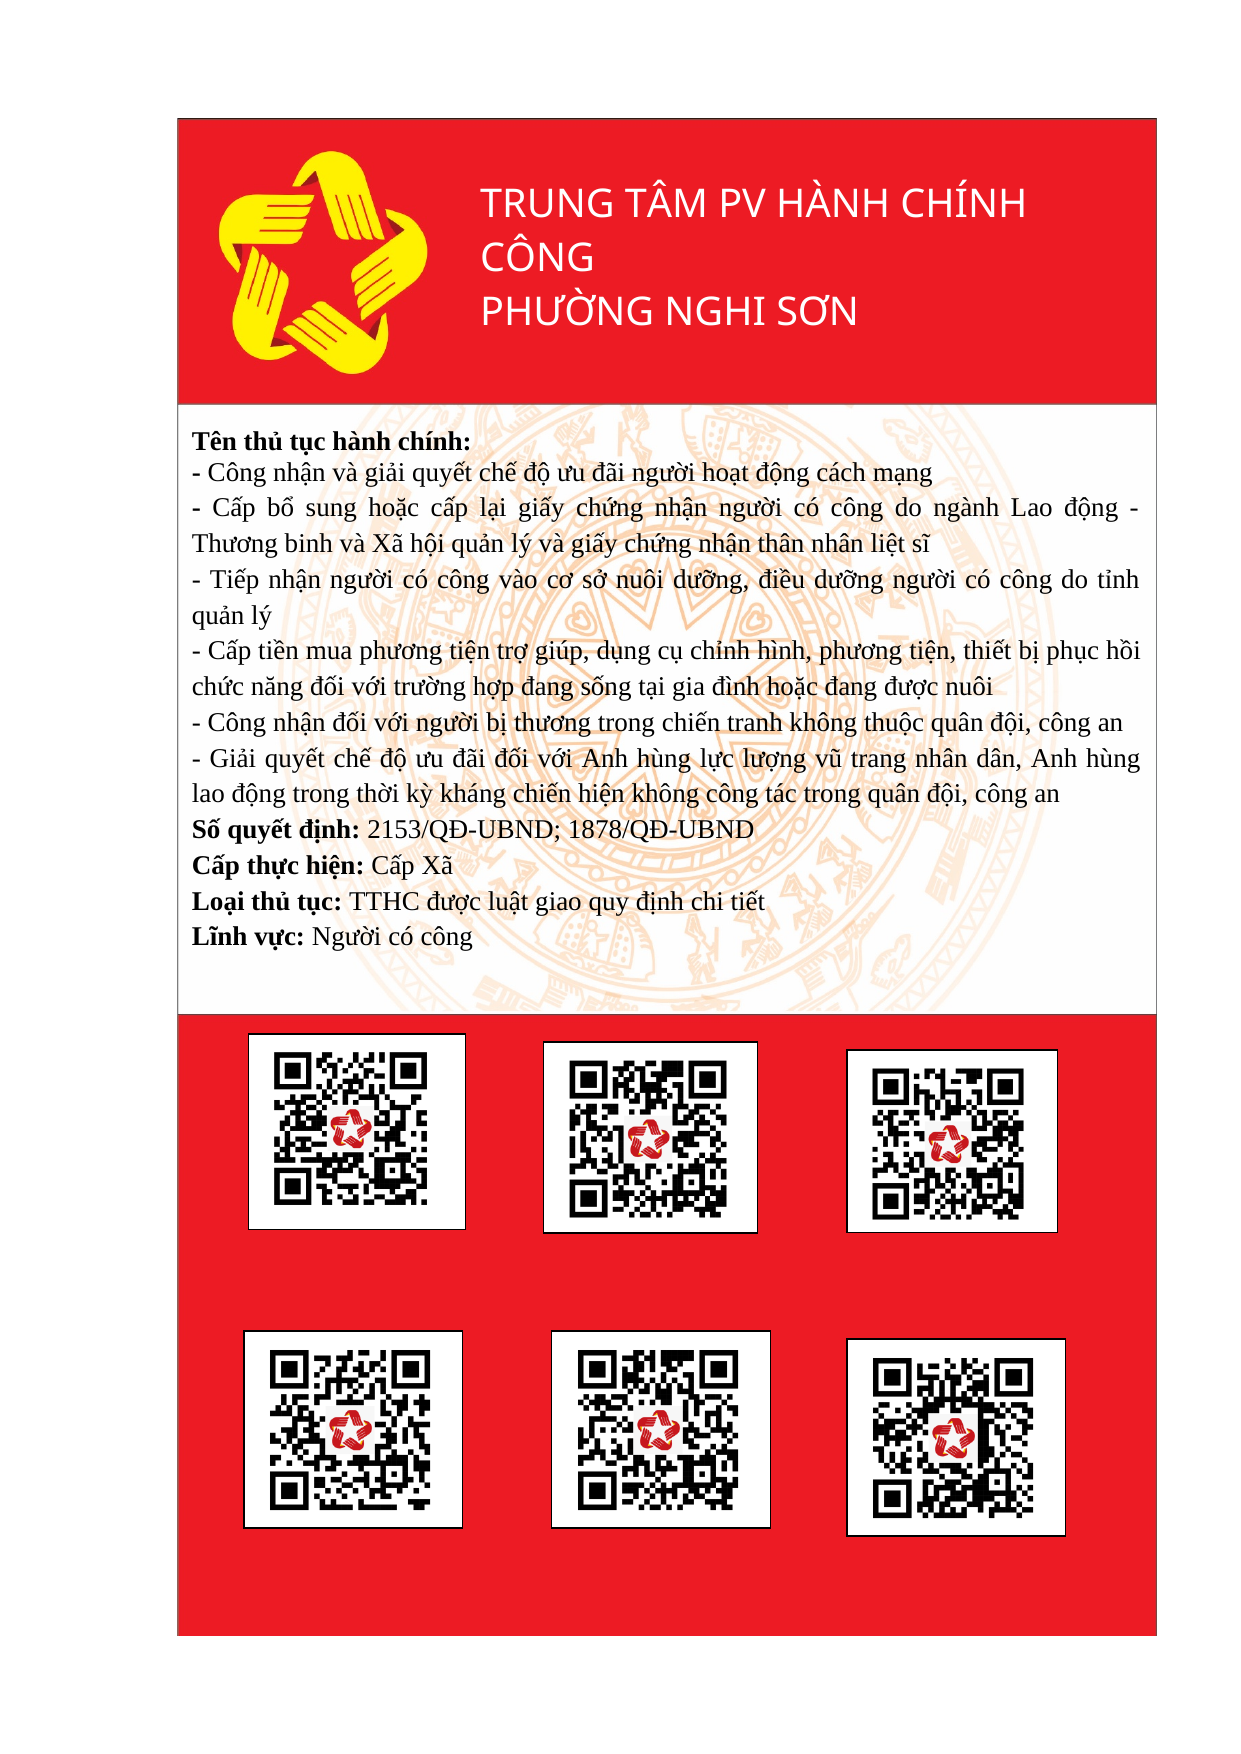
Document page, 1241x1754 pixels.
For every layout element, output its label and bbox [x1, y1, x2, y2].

picture [177, 118, 1157, 1636]
